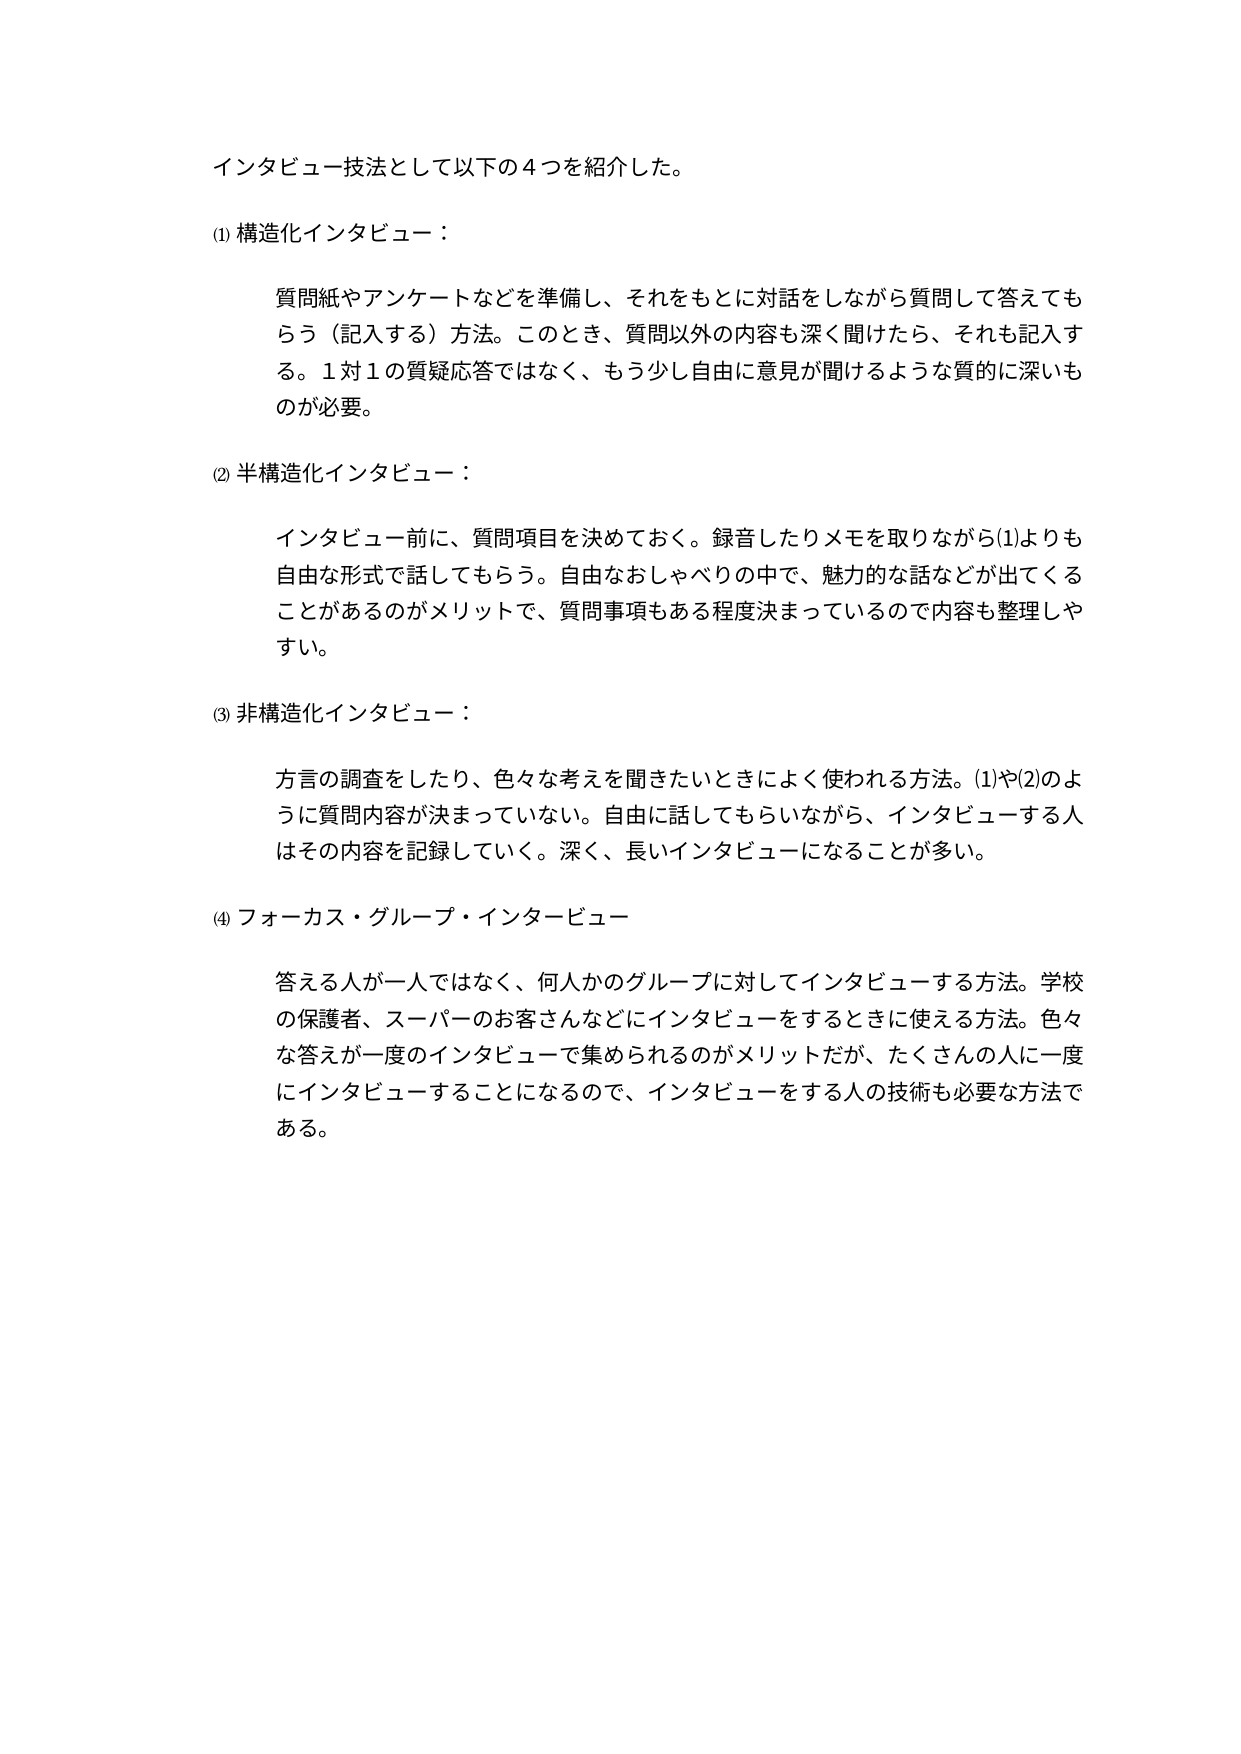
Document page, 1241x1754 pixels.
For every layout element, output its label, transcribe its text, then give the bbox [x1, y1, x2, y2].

text ⑴ 構造化インタビュー： [212, 216, 1090, 247]
text インタビュー前に、質問項目を決めておく。録音したりメモを取りながら⑴よりも自由な形式で話してもらう。自由なおしゃべりの中で、魅力的な話などが出てくることがあるのがメリットで、質問事項もある程度決まっているので内容も整理しやすい。 [275, 521, 1090, 662]
text 質問紙やアンケートなどを準備し、それをもとに対話をしながら質問して答えてもらう（記入する）方法。このとき、質問以外の内容も深く聞けたら、それも記入する。１対１の質疑応答ではなく、もう少し自由に意見が聞けるような質的に深いものが必要。 [275, 281, 1090, 422]
text インタビュー技法として以下の４つを紹介した。 [212, 150, 1090, 182]
text ⑷ フォーカス・グループ・インタービュー [212, 900, 1090, 932]
text ⑵ 半構造化インタビュー： [212, 456, 1090, 487]
text 方言の調査をしたり、色々な考えを聞きたいときによく使われる方法。⑴や⑵のように質問内容が決まっていない。自由に話してもらいながら、インタビューする人はその内容を記録していく。深く、長いインタビューになることが多い。 [275, 762, 1090, 866]
text 答える人が一人ではなく、何人かのグループに対してインタビューする方法。学校の保護者、スーパーのお客さんなどにインタビューをするときに使える方法。色々な答えが一度のインタビューで集められるのがメリットだが、たくさんの人に一度にインタビューすることになるので、インタビューをする人の技術も必要な方法である。 [275, 965, 1090, 1142]
text ⑶ 非構造化インタビュー： [212, 696, 1090, 728]
